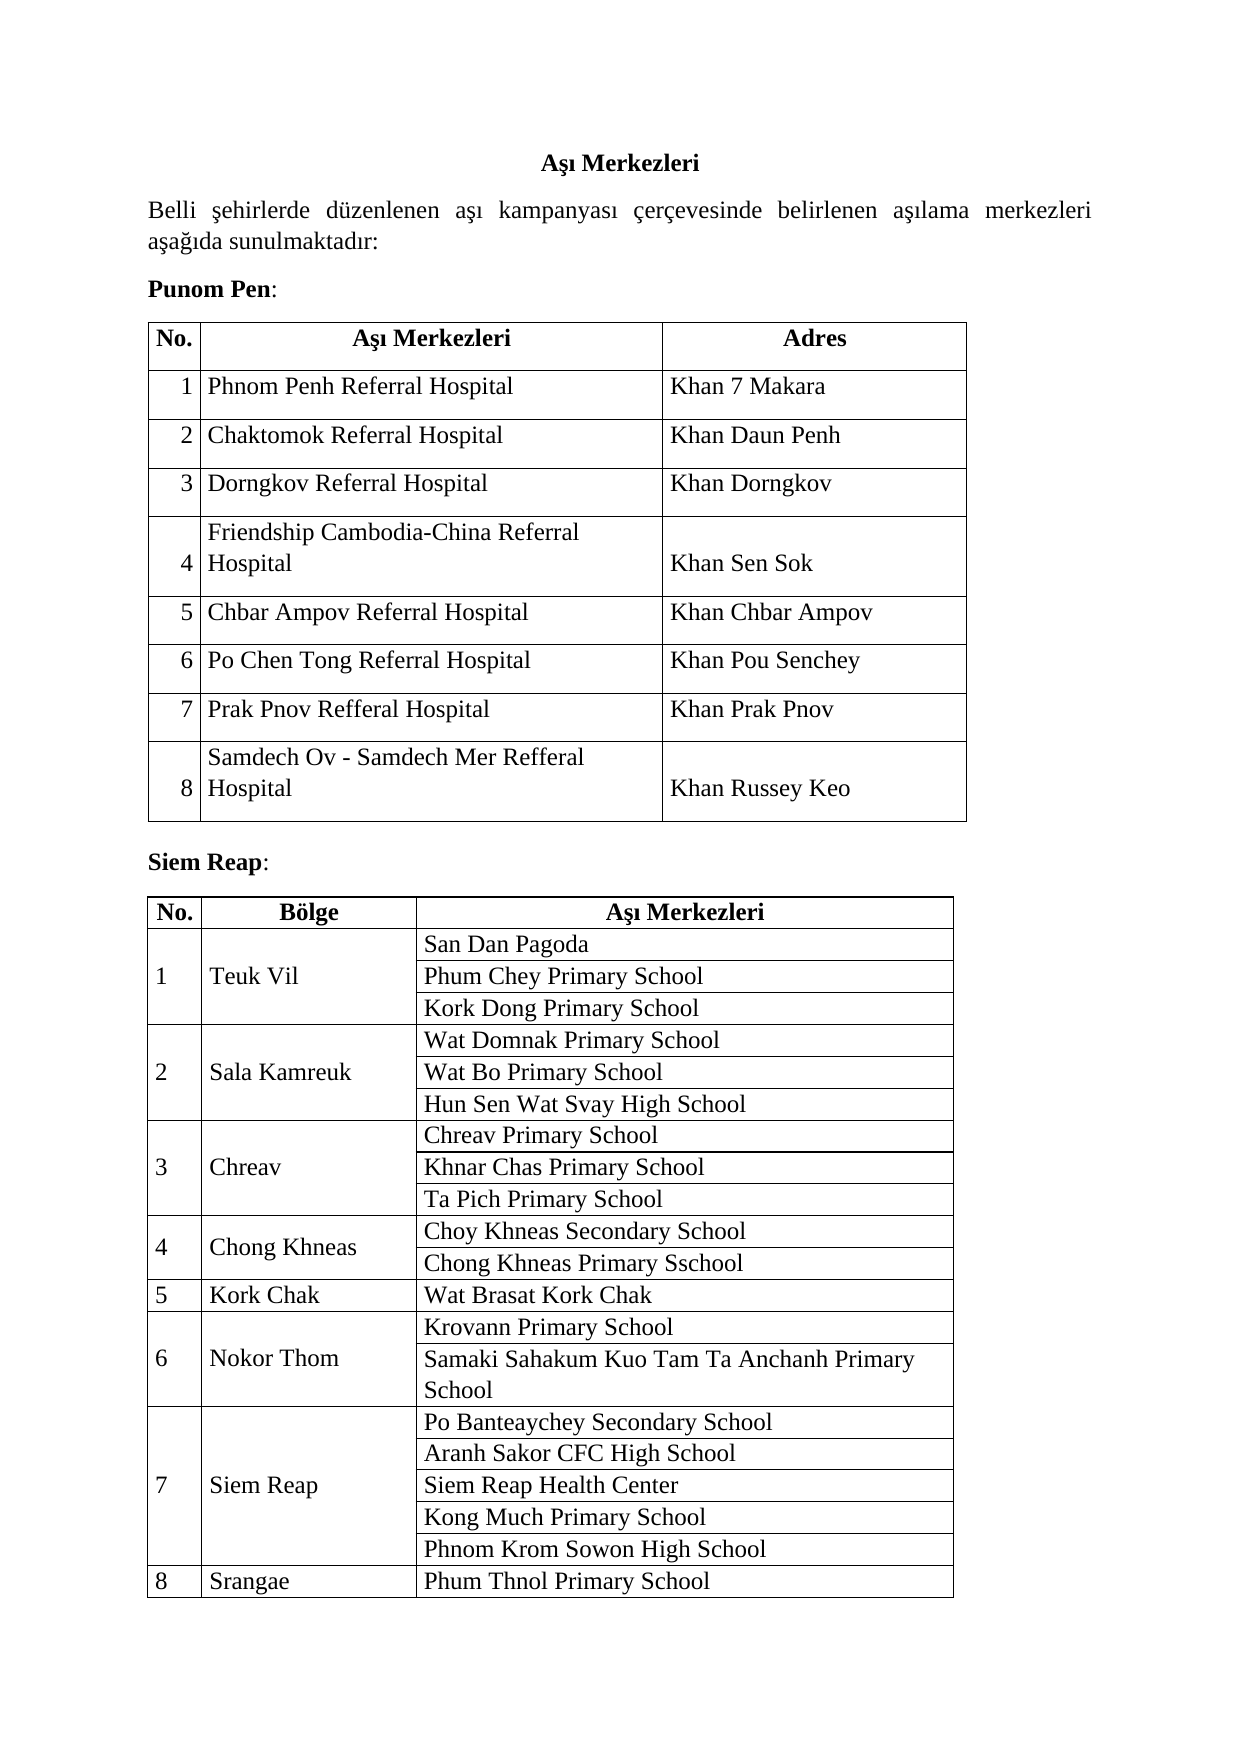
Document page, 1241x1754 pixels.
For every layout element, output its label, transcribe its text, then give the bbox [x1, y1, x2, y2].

table_cell Kong Much Primary School [417, 1502, 953, 1533]
text Belli şehirlerde düzenlenen aşı kampanyası çerçevesinde belirlenen aşılama merkezleri aşağıda sunulmaktadır: [148, 195, 1093, 255]
table_cell Khan Dorngkov [663, 469, 966, 516]
table_header Aşı Merkezleri [201, 323, 662, 370]
table_cell Khan Sen Sok [663, 517, 966, 596]
table_cell Khan Pou Senchey [663, 645, 966, 693]
table_cell Chreav Primary School [417, 1121, 953, 1151]
table_cell 5 [149, 597, 200, 644]
table_cell Phum Thnol Primary School [417, 1566, 953, 1597]
table_cell Samaki Sahakum Kuo Tam Ta Anchanh Primary School [417, 1344, 953, 1406]
table_cell Siem Reap [202, 1407, 416, 1565]
table_cell Nokor Thom [202, 1312, 416, 1406]
table_cell Ta Pich Primary School [417, 1184, 953, 1215]
table_cell Samdech Ov - Samdech Mer Refferal Hospital [201, 742, 662, 821]
table_cell Kork Dong Primary School [417, 993, 953, 1024]
table_cell 7 [148, 1407, 201, 1565]
table_cell Sala Kamreuk [202, 1025, 416, 1119]
table_cell 7 [149, 694, 200, 741]
table_cell 3 [148, 1121, 201, 1215]
table_cell Po Banteaychey Secondary School [417, 1407, 953, 1437]
table_cell Khan Chbar Ampov [663, 597, 966, 644]
table_cell Chbar Ampov Referral Hospital [201, 597, 662, 644]
table_cell Friendship Cambodia-China Referral Hospital [201, 517, 662, 596]
table_cell Teuk Vil [202, 929, 416, 1024]
table_cell 5 [148, 1280, 201, 1311]
table_cell Wat Domnak Primary School [417, 1025, 953, 1056]
table_cell Choy Khneas Secondary School [417, 1216, 953, 1247]
table_cell San Dan Pagoda [417, 929, 953, 960]
table_cell Chong Khneas Primary Sschool [417, 1248, 953, 1279]
table_cell Khan Daun Penh [663, 420, 966, 467]
table_cell Prak Pnov Refferal Hospital [201, 694, 662, 741]
table_cell Khnar Chas Primary School [417, 1153, 953, 1183]
table_cell Hun Sen Wat Svay High School [417, 1089, 953, 1119]
table_cell Chong Khneas [202, 1216, 416, 1279]
table_header Adres [663, 323, 966, 370]
table_cell Khan Russey Keo [663, 742, 966, 821]
table_cell Phum Chey Primary School [417, 961, 953, 992]
table_header No. [149, 323, 200, 370]
table_cell 1 [148, 929, 201, 1024]
table_cell Krovann Primary School [417, 1312, 953, 1343]
text Siem Reap: [148, 847, 1093, 876]
table_cell Chaktomok Referral Hospital [201, 420, 662, 467]
table_cell 8 [148, 1566, 201, 1597]
table_cell 4 [148, 1216, 201, 1279]
table_header Aşı Merkezleri [417, 898, 953, 928]
table_cell Dorngkov Referral Hospital [201, 469, 662, 516]
table_cell Phnom Penh Referral Hospital [201, 371, 662, 419]
table_cell Po Chen Tong Referral Hospital [201, 645, 662, 693]
table_cell Siem Reap Health Center [417, 1470, 953, 1501]
text Aşı Merkezleri [148, 148, 1093, 176]
text Punom Pen: [148, 274, 1093, 303]
table_cell 3 [149, 469, 200, 516]
table_cell Khan 7 Makara [663, 371, 966, 419]
table_cell 8 [149, 742, 200, 821]
table_cell 4 [149, 517, 200, 596]
table_cell Khan Prak Pnov [663, 694, 966, 741]
table_cell Wat Bo Primary School [417, 1057, 953, 1088]
table_cell 1 [149, 371, 200, 419]
table_cell 6 [148, 1312, 201, 1406]
table_header Bölge [202, 898, 416, 928]
table_cell Chreav [202, 1121, 416, 1215]
table_cell 2 [148, 1025, 201, 1119]
table_cell 6 [149, 645, 200, 693]
table_cell 2 [149, 420, 200, 467]
table_header No. [148, 898, 201, 928]
table_cell Wat Brasat Kork Chak [417, 1280, 953, 1311]
table_cell Srangae [202, 1566, 416, 1597]
table_cell Kork Chak [202, 1280, 416, 1311]
table_cell Aranh Sakor CFC High School [417, 1439, 953, 1469]
table_cell Phnom Krom Sowon High School [417, 1534, 953, 1565]
